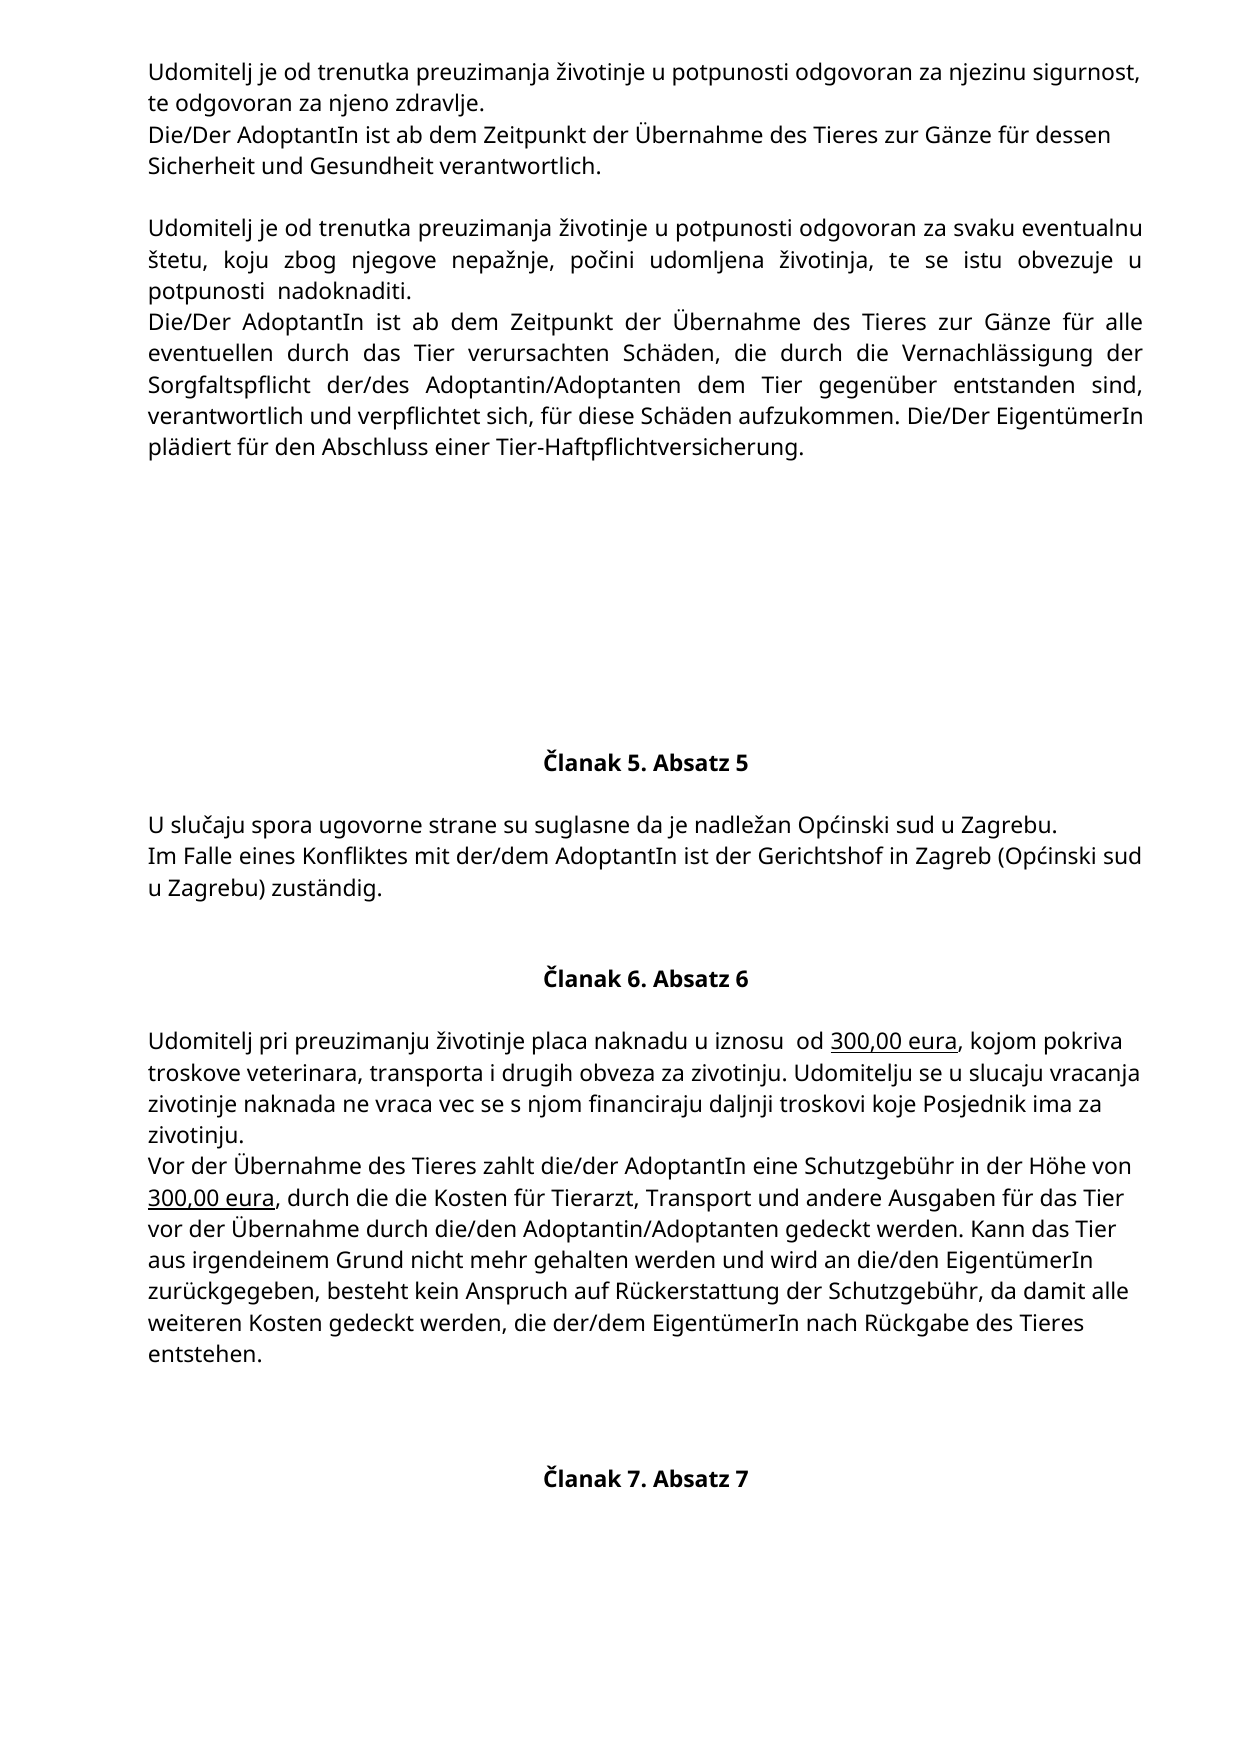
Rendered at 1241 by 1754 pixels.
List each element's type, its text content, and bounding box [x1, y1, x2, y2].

text U slučaju spora ugovorne strane su suglasne da je nadležan Općinski sud u Zagrebu. [148, 809, 1144, 840]
text Vor der Übernahme des Tieres zahlt die/der AdoptantIn eine Schutzgebühr in der Höhe von 300,00 eura, durch die die Kosten für Tierarzt, Transport und andere Ausgaben für das Tier vor der Übernahme durch die/den Adoptantin/Adoptanten gedeckt werden. Kann das Tier aus irgendeinem Grund nicht mehr gehalten werden und wird an die/den EigentümerIn zurückgegeben, besteht kein Anspruch auf Rückerstattung der Schutzgebühr, da damit alle weiteren Kosten gedeckt werden, die der/dem EigentümerIn nach Rückgabe des Tieres entstehen. [148, 1150, 1144, 1369]
text Članak 7. Absatz 7 [148, 1463, 1144, 1494]
text Die/Der AdoptantIn ist ab dem Zeitpunkt der Übernahme des Tieres zur Gänze für alle eventuellen durch das Tier verursachten Schäden, die durch die Vernachlässigung der Sorgfaltspflicht der/des Adoptantin/Adoptanten dem Tier gegenüber entstanden sind, verantwortlich und verpflichtet sich, für diese Schäden aufzukommen. Die/Der EigentümerIn plädiert für den Abschluss einer Tier-Haftpflichtversicherung. [148, 306, 1144, 462]
text Udomitelj je od trenutka preuzimanja životinje u potpunosti odgovoran za svaku eventualnu štetu, koju zbog njegove nepažnje, počini udomljena životinja, te se istu obvezuje u potpunosti nadoknaditi. [148, 212, 1144, 306]
text Udomitelj pri preuzimanju životinje placa naknadu u iznosu od 300,00 eura, kojom pokriva troskove veterinara, transporta i drugih obveza za zivotinju. Udomitelju se u slucaju vracanja zivotinje naknada ne vraca vec se s njom financiraju daljnji troskovi koje Posjednik ima za zivotinju. [148, 1025, 1144, 1150]
text Im Falle eines Konfliktes mit der/dem AdoptantIn ist der Gerichtshof in Zagreb (Općinski sud u Zagrebu) zuständig. [148, 840, 1144, 903]
text Članak 6. Absatz 6 [148, 963, 1144, 994]
text Članak 5. Absatz 5 [148, 746, 1144, 778]
text Die/Der AdoptantIn ist ab dem Zeitpunkt der Übernahme des Tieres zur Gänze für dessen Sicherheit und Gesundheit verantwortlich. [148, 119, 1144, 181]
text Udomitelj je od trenutka preuzimanja životinje u potpunosti odgovoran za njezinu sigurnost, te odgovoran za njeno zdravlje. [148, 56, 1144, 119]
